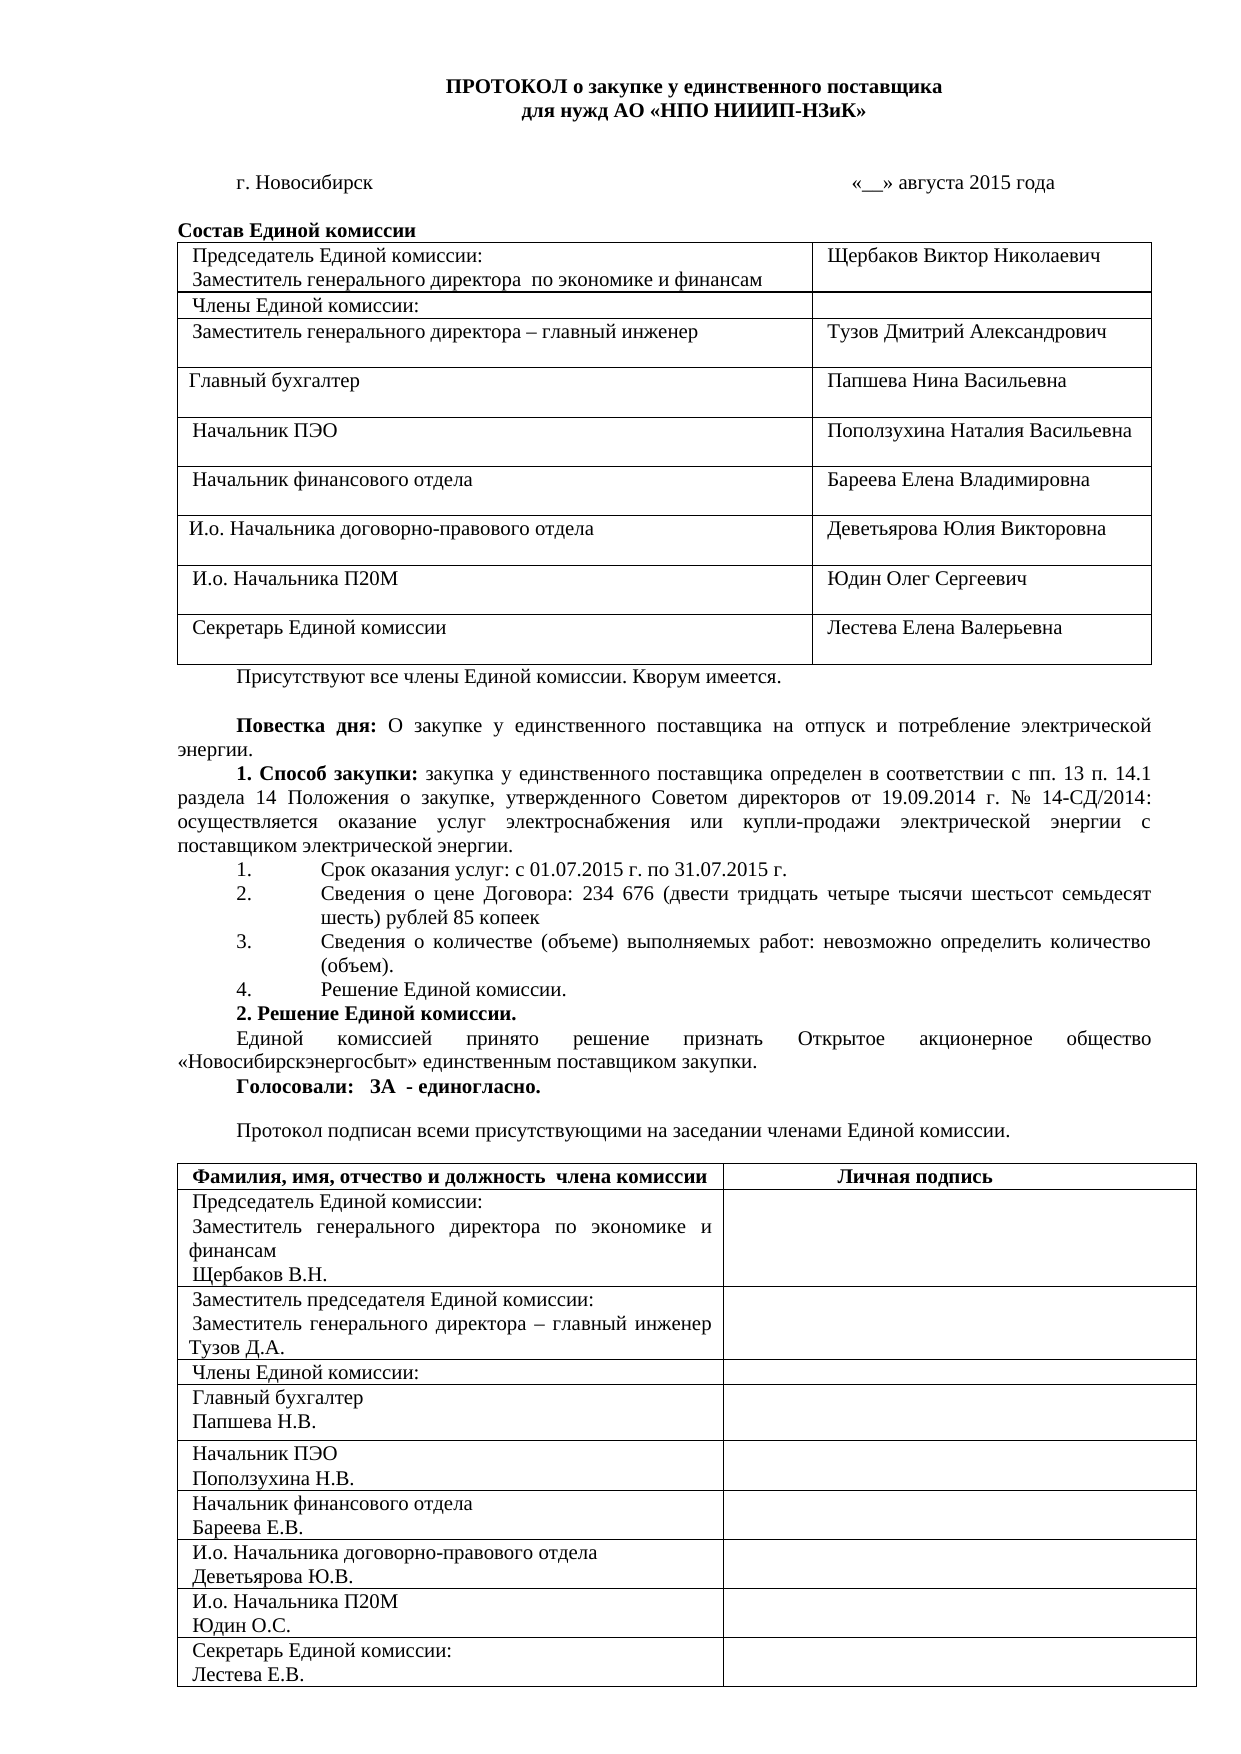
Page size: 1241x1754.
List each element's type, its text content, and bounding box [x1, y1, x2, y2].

table_cell Поползухина Наталия Васильевна [813, 418, 1151, 466]
table_cell Главный бухгалтер Папшева Н.В. [178, 1385, 723, 1440]
table_header Щербаков Виктор Николаевич [813, 243, 1151, 291]
list Сведения о количестве (объеме) выполняемых работ: невозможно определить количество (объем). [236, 929, 1152, 977]
table_cell Лестева Елена Валерьевна [813, 615, 1151, 663]
table_cell Начальник финансового отдела [178, 467, 812, 515]
text Повестка дня: О закупке у единственного поставщика на отпуск и потребление электрической энергии. [177, 713, 1152, 761]
table_cell Начальник финансового отдела Бареева Е.В. [178, 1491, 723, 1539]
table_cell [724, 1638, 1196, 1686]
table_cell Председатель Единой комиссии: Заместитель генерального директора по экономике и финансам Щербаков В.Н. [178, 1190, 723, 1286]
table_cell [724, 1287, 1196, 1359]
table_cell Начальник ПЭО [178, 418, 812, 466]
table_cell Главный бухгалтер [178, 368, 812, 417]
table_cell [813, 293, 1151, 318]
table_cell Заместитель генерального директора – главный инженер [178, 319, 812, 367]
table_cell Секретарь Единой комиссии: Лестева Е.В. [178, 1638, 723, 1686]
table_cell Начальник ПЭО Поползухина Н.В. [178, 1441, 723, 1489]
table_cell [724, 1589, 1196, 1637]
list Решение Единой комиссии. [236, 977, 1152, 1001]
table_cell [724, 1190, 1196, 1286]
table_cell И.о. Начальника П20М Юдин О.С. [178, 1589, 723, 1637]
table_cell Секретарь Единой комиссии [178, 615, 812, 663]
table_cell [724, 1385, 1196, 1440]
table_header Председатель Единой комиссии: Заместитель генерального директора по экономике и финансам [178, 243, 812, 291]
text для нужд АО «НПО НИИИП-НЗиК» [177, 98, 1152, 122]
table_cell Члены Единой комиссии: [178, 293, 812, 318]
list Срок оказания услуг: с 01.07.2015 г. по 31.07.2015 г. [236, 857, 1152, 881]
text г. Новосибирск «__» августа 2015 года [177, 170, 1152, 194]
table_header Фамилия, имя, отчество и должность члена комиссии [178, 1164, 723, 1188]
text Единой комиссией принято решение признать Открытое акционерное общество «Новосибирскэнергосбыт» единственным поставщиком закупки. [177, 1025, 1152, 1073]
table_cell Юдин Олег Сергеевич [813, 566, 1151, 614]
table_cell И.о. Начальника договорно-правового отдела Деветьярова Ю.В. [178, 1540, 723, 1588]
text 2. Решение Единой комиссии. [177, 1001, 1152, 1025]
table_header Личная подпись [724, 1164, 1196, 1188]
table_cell [724, 1360, 1196, 1384]
text Протокол подписан всеми присутствующими на заседании членами Единой комиссии. [177, 1118, 1152, 1142]
table_cell [724, 1441, 1196, 1489]
list Сведения о цене Договора: 234 676 (двести тридцать четыре тысячи шестьсот семьдесят шесть) рублей 85 копеек [236, 881, 1152, 929]
text ПРОТОКОЛ о закупке у единственного поставщика [177, 74, 1152, 98]
table_cell [724, 1491, 1196, 1539]
text Состав Единой комиссии [177, 218, 1152, 242]
text Присутствуют все члены Единой комиссии. Кворум имеется. [177, 665, 1152, 688]
table_cell [724, 1540, 1196, 1588]
table_cell Папшева Нина Васильевна [813, 368, 1151, 417]
text 1. Способ закупки: закупка у единственного поставщика определен в соответствии с пп. 13 п. 14.1 раздела 14 Положения о закупке, утвержденного Советом директоров от 19.09.2014 г. № 14-СД/2014: осуществляется оказание услуг электроснабжения или купли-продажи электрической энергии с поставщиком электрической энергии. [177, 761, 1152, 857]
table_cell Члены Единой комиссии: [178, 1360, 723, 1384]
table_cell Заместитель председателя Единой комиссии: Заместитель генерального директора – главный инженер Тузов Д.А. [178, 1287, 723, 1359]
table_cell И.о. Начальника договорно-правового отдела [178, 516, 812, 565]
table_cell Деветьярова Юлия Викторовна [813, 516, 1151, 565]
text Голосовали: ЗА - единогласно. [177, 1073, 1152, 1098]
table_cell И.о. Начальника П20М [178, 566, 812, 614]
table_cell Тузов Дмитрий Александрович [813, 319, 1151, 367]
table_cell Бареева Елена Владимировна [813, 467, 1151, 515]
